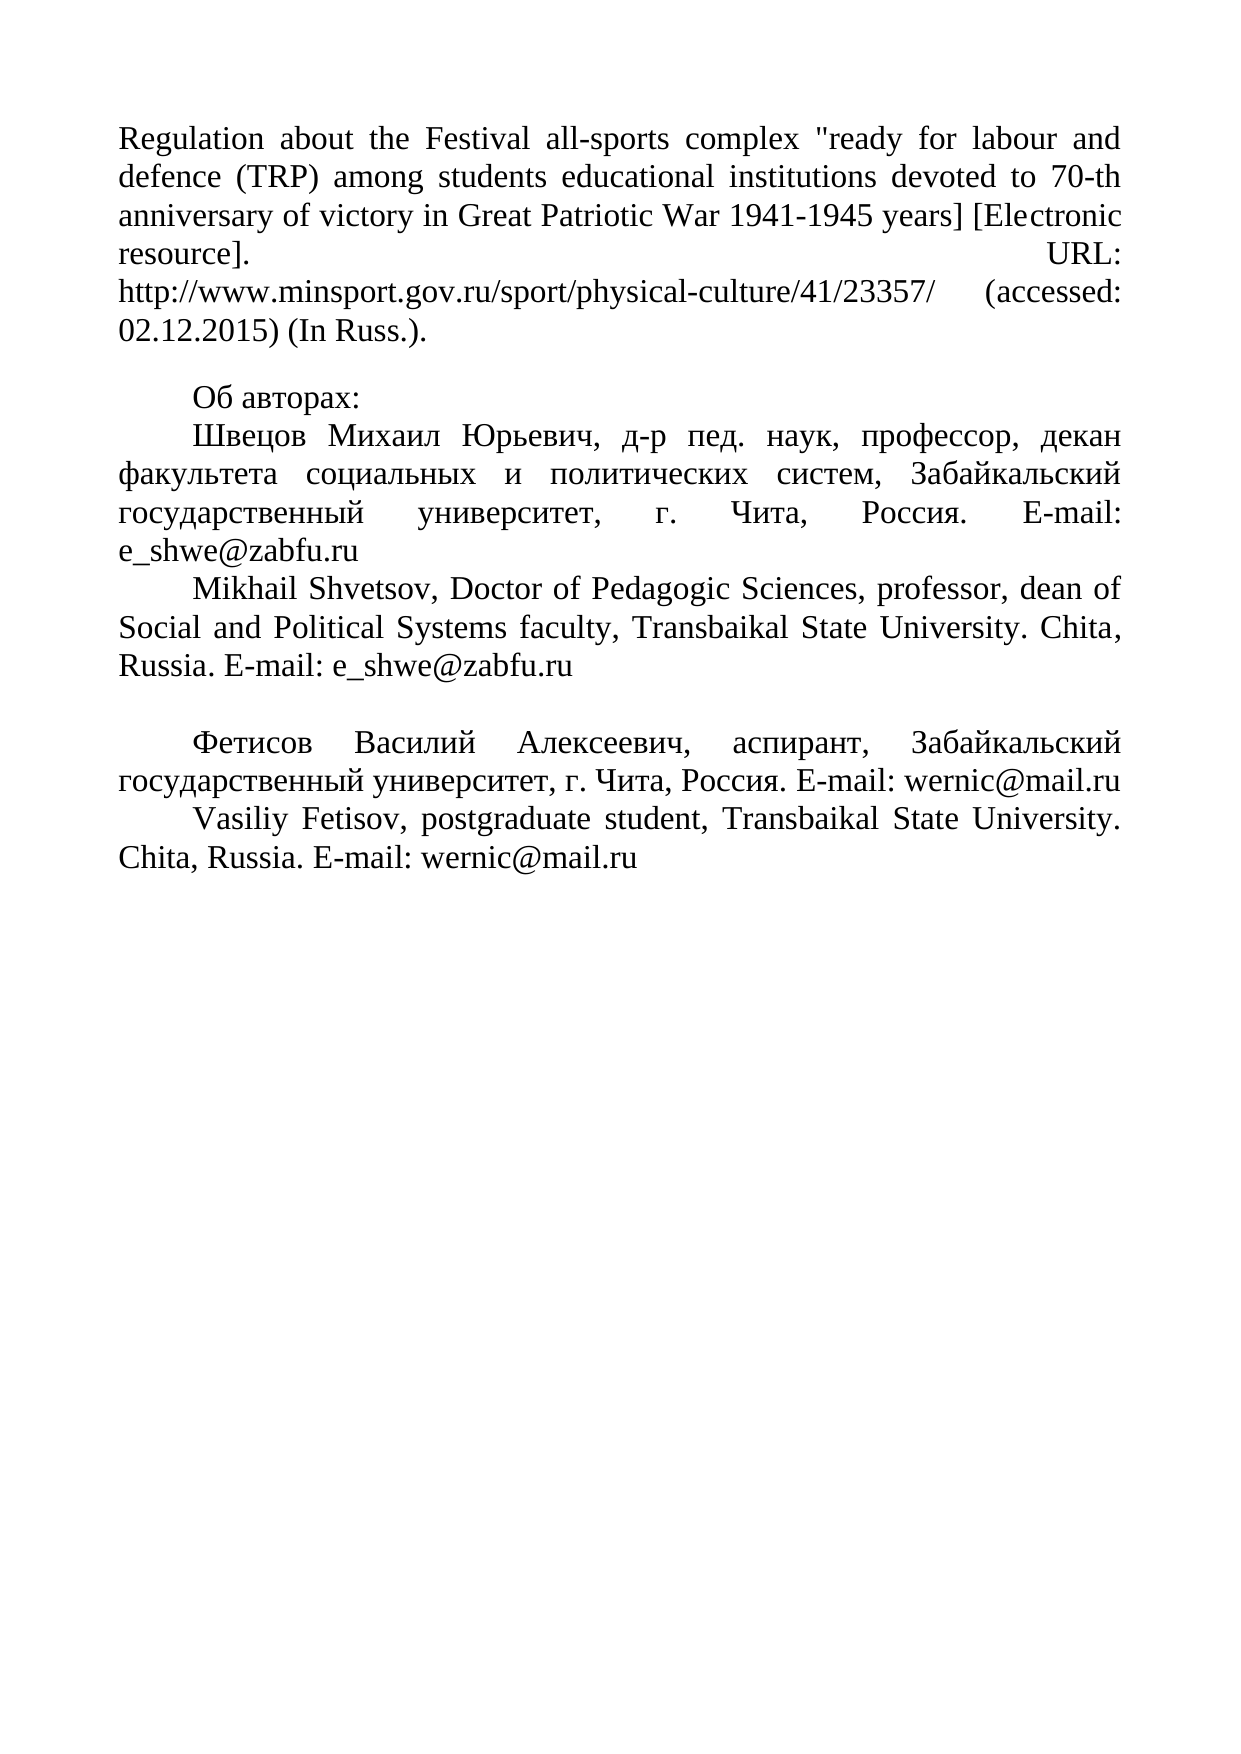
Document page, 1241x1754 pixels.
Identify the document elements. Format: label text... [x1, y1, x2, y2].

text Об авторах: [118, 377, 1122, 415]
text Швецов Михаил Юрьевич, д-р пед. наук, профессор, декан факультета социальных и политических систем, Забайкальский государственный университет, г. Чита, Россия. E-mail: e_shwe@zabfu.ru [118, 415, 1122, 568]
text Фетисов Василий Алексеевич, аспирант, Забайкальский государственный университет, г. Чита, Россия. E-mail: wernic@mail.ru [118, 722, 1122, 798]
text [118, 118, 1122, 348]
text Vasiliy Fetisov, postgraduate student, Transbaikal State University. Chita, Russia. E-mail: wernic@mail.ru [118, 798, 1122, 875]
text Mikhail Shvetsov, Doctor of Pedagogic Sciences, professor, dean of Social and Political Systems faculty, Transbaikal State University. Chita, Russia. E-mail: e_shwe@zabfu.ru [118, 568, 1122, 683]
